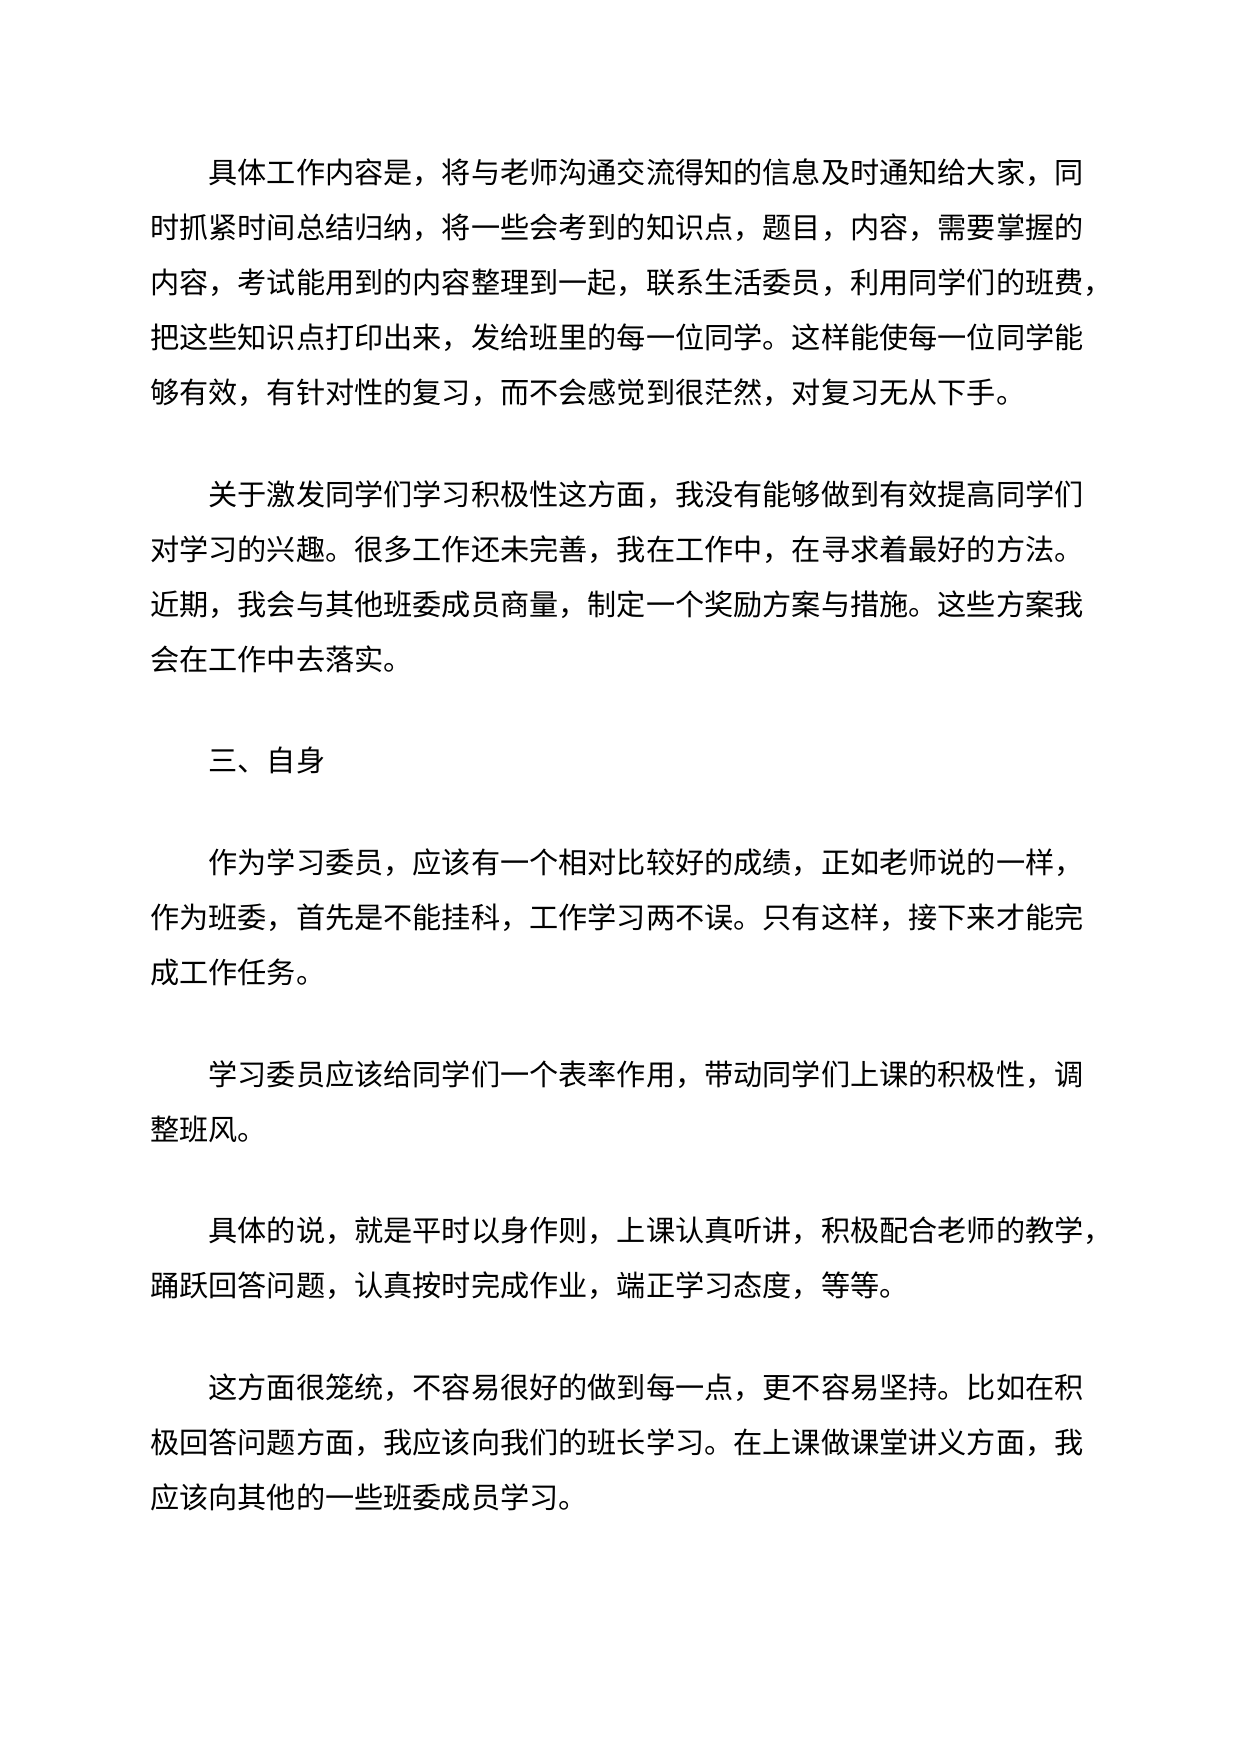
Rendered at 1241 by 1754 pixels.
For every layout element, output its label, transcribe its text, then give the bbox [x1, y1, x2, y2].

text 作为学习委员，应该有一个相对比较好的成绩，正如老师说的一样，作为班委，首先是不能挂科，工作学习两不误。只有这样，接下来才能完成工作任务。 [150, 839, 1090, 992]
text 学习委员应该给同学们一个表率作用，带动同学们上课的积极性，调整班风。 [150, 1051, 1090, 1148]
text 这方面很笼统，不容易很好的做到每一点，更不容易坚持。比如在积极回答问题方面，我应该向我们的班长学习。在上课做课堂讲义方面，我应该向其他的一些班委成员学习。 [150, 1364, 1090, 1517]
text 具体工作内容是，将与老师沟通交流得知的信息及时通知给大家，同时抓紧时间总结归纳，将一些会考到的知识点，题目，内容，需要掌握的内容，考试能用到的内容整理到一起，联系生活委员，利用同学们的班费，把这些知识点打印出来，发给班里的每一位同学。这样能使每一位同学能够有效，有针对性的复习，而不会感觉到很茫然，对复习无从下手。 [150, 150, 1090, 412]
text 关于激发同学们学习积极性这方面，我没有能够做到有效提高同学们对学习的兴趣。很多工作还未完善，我在工作中，在寻求着最好的方法。近期，我会与其他班委成员商量，制定一个奖励方案与措施。这些方案我会在工作中去落实。 [150, 471, 1090, 678]
text 具体的说，就是平时以身作则，上课认真听讲，积极配合老师的教学，踊跃回答问题，认真按时完成作业，端正学习态度，等等。 [150, 1208, 1090, 1305]
text 三、自身 [150, 738, 1090, 780]
